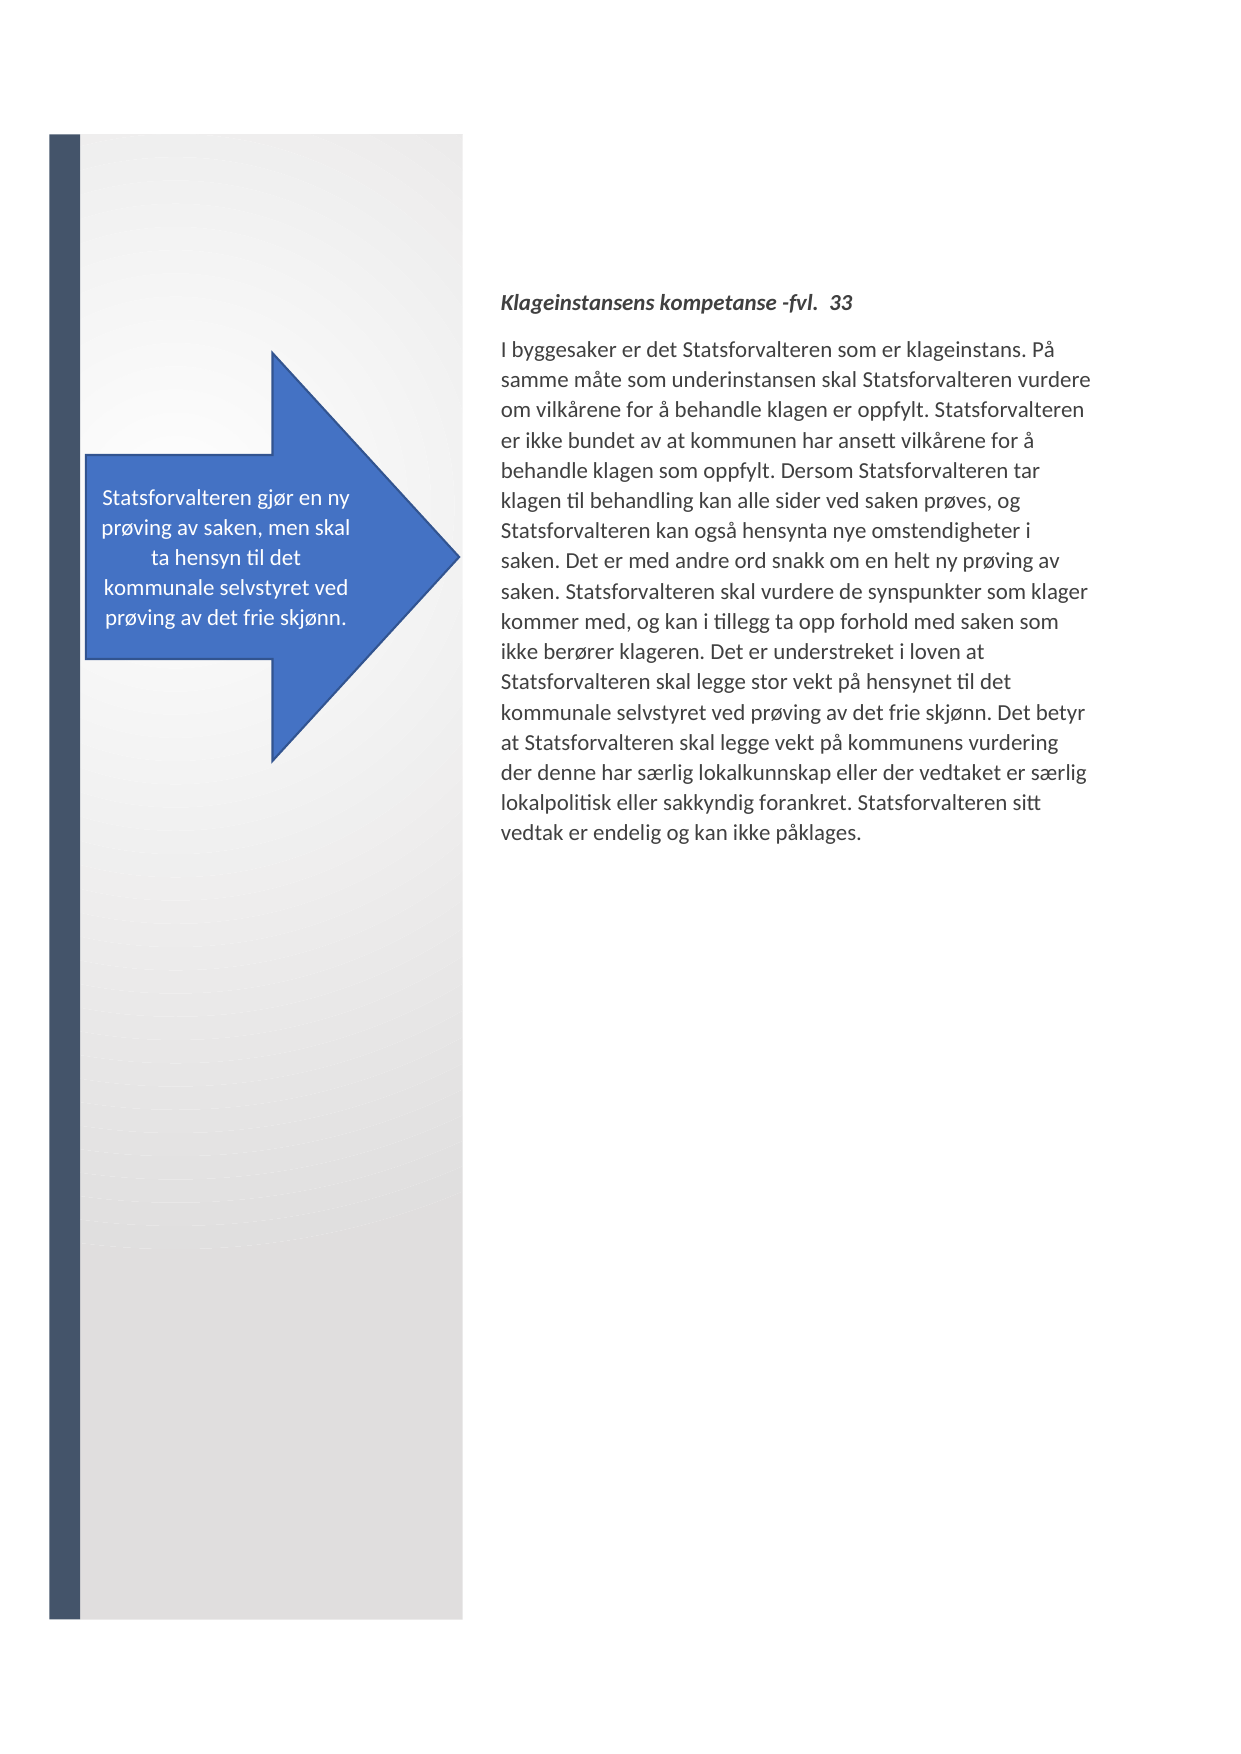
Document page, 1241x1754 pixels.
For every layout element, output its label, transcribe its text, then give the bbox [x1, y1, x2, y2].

text Klageinstansens kompetanse -fvl. 33 [463, 288, 1093, 316]
text I byggesaker er det Statsforvalteren som er klageinstans. På samme måte som underinstansen skal Statsforvalteren vurdere om vilkårene for å behandle klagen er oppfylt. Statsforvalteren er ikke bundet av at kommunen har ansett vilkårene for å behandle klagen som oppfylt. Dersom Statsforvalteren tar klagen til behandling kan alle sider ved saken prøves, og Statsforvalteren kan også hensynta nye omstendigheter i saken. Det er med andre ord snakk om en helt ny prøving av saken. Statsforvalteren skal vurdere de synspunkter som klager kommer med, og kan i tillegg ta opp forhold med saken som ikke berører klageren. Det er understreket i loven at Statsforvalteren skal legge stor vekt på hensynet til det kommunale selvstyret ved prøving av det frie skjønn. Det betyr at Statsforvalteren skal legge vekt på kommunens vurdering der denne har særlig lokalkunnskap eller der vedtaket er særlig lokalpolitisk eller sakkyndig forankret. Statsforvalteren sitt vedtak er endelig og kan ikke påklages. [463, 335, 1093, 846]
